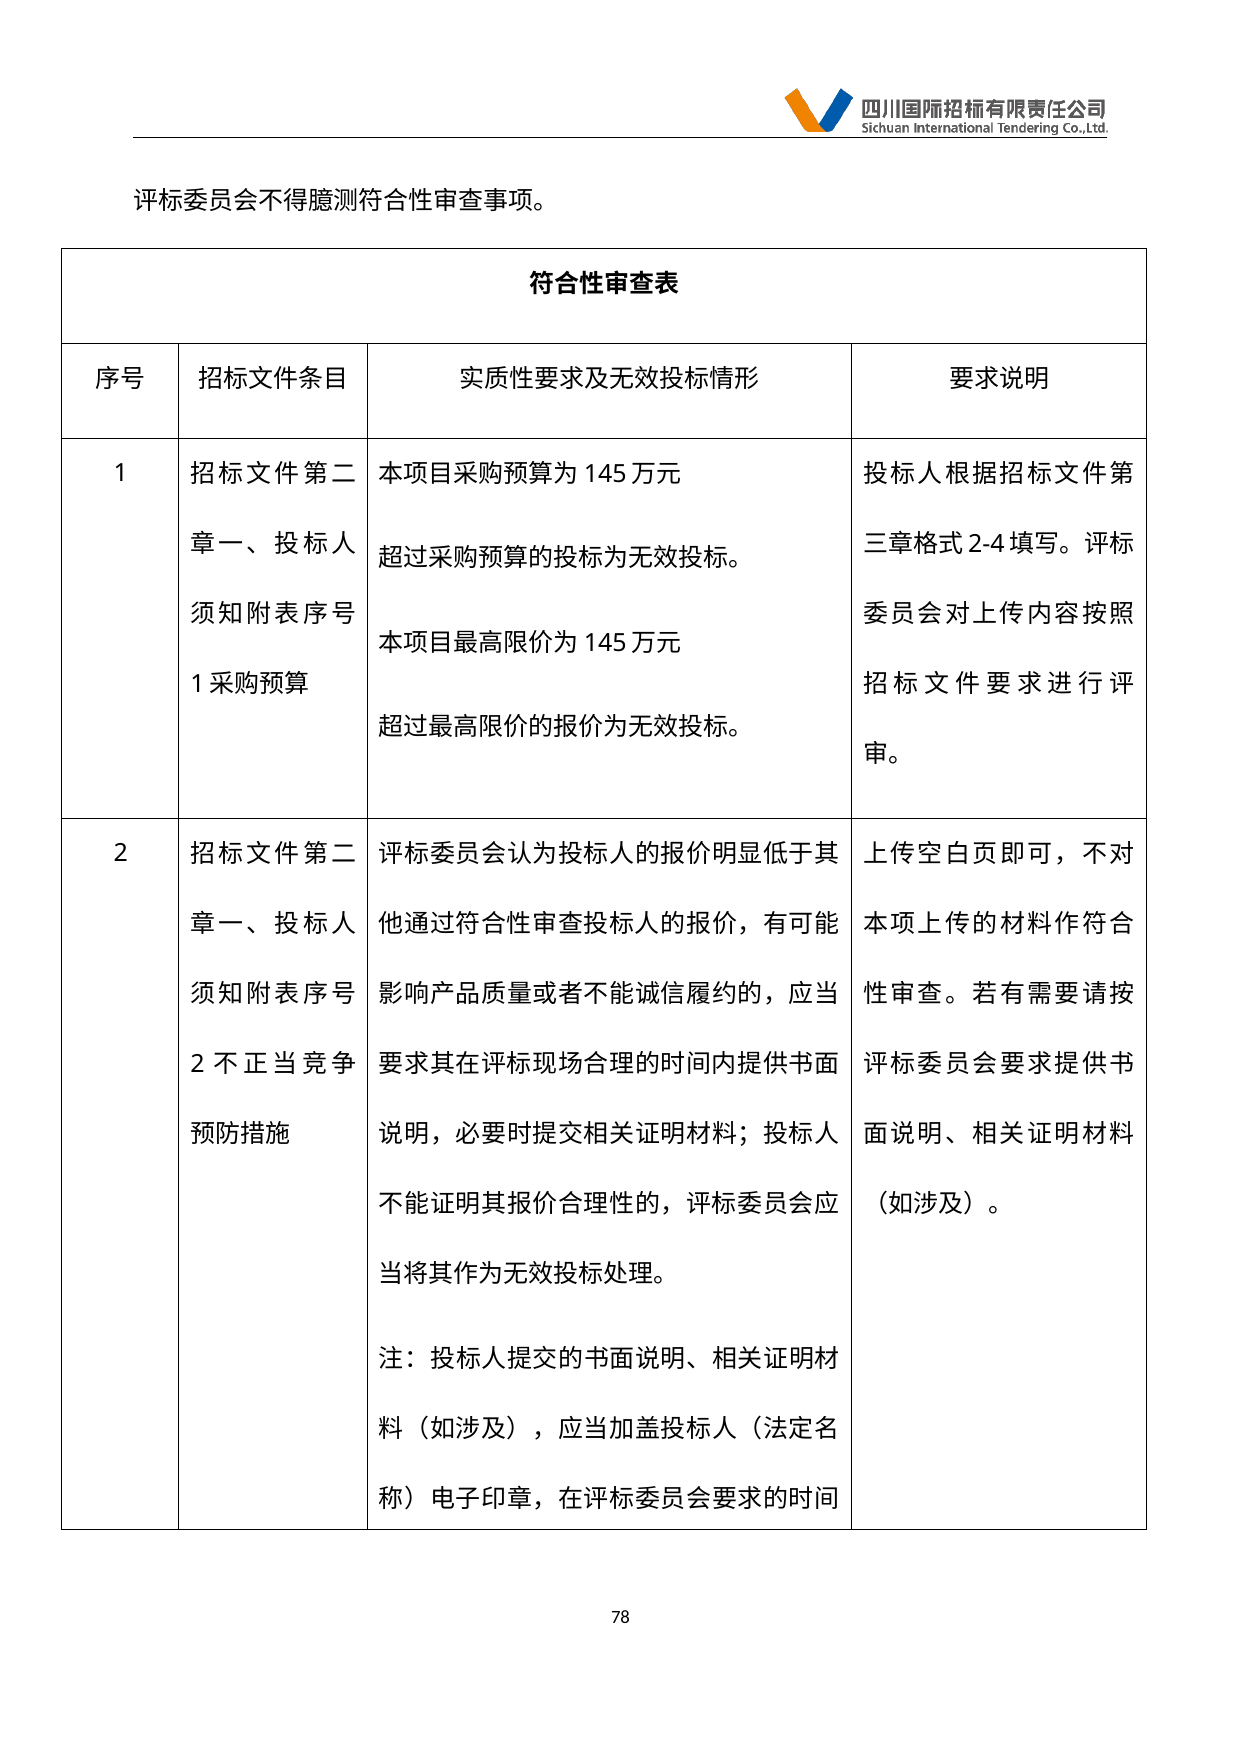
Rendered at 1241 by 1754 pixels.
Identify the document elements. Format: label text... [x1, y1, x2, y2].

table_cell 2 [62, 819, 178, 1529]
table_header 符合性审查表 [62, 249, 1146, 343]
table_cell 投标人根据招标文件第三章格式2-4填写。评标委员会对上传内容按照招标文件要求进行评 审。 [852, 439, 1146, 818]
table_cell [179, 819, 367, 1529]
table_cell 招标文件第二章一、投标人须知附表序号1采购预算 [179, 439, 367, 818]
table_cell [368, 819, 851, 1529]
table_cell 1 [62, 439, 178, 818]
table_cell 要求说明 [852, 344, 1146, 438]
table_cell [852, 819, 1146, 1529]
picture [784, 88, 1108, 135]
table_cell 序号 [62, 344, 178, 438]
table_cell 实质性要求及无效投标情形 [368, 344, 851, 438]
table_cell 本项目采购预算为145万元 超过采购预算的投标为无效投标。 本项目最高限价为145万元 超过最高限价的报价为无效投标。 [368, 439, 851, 818]
table_cell 招标文件条目 [179, 344, 367, 438]
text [133, 166, 1107, 231]
